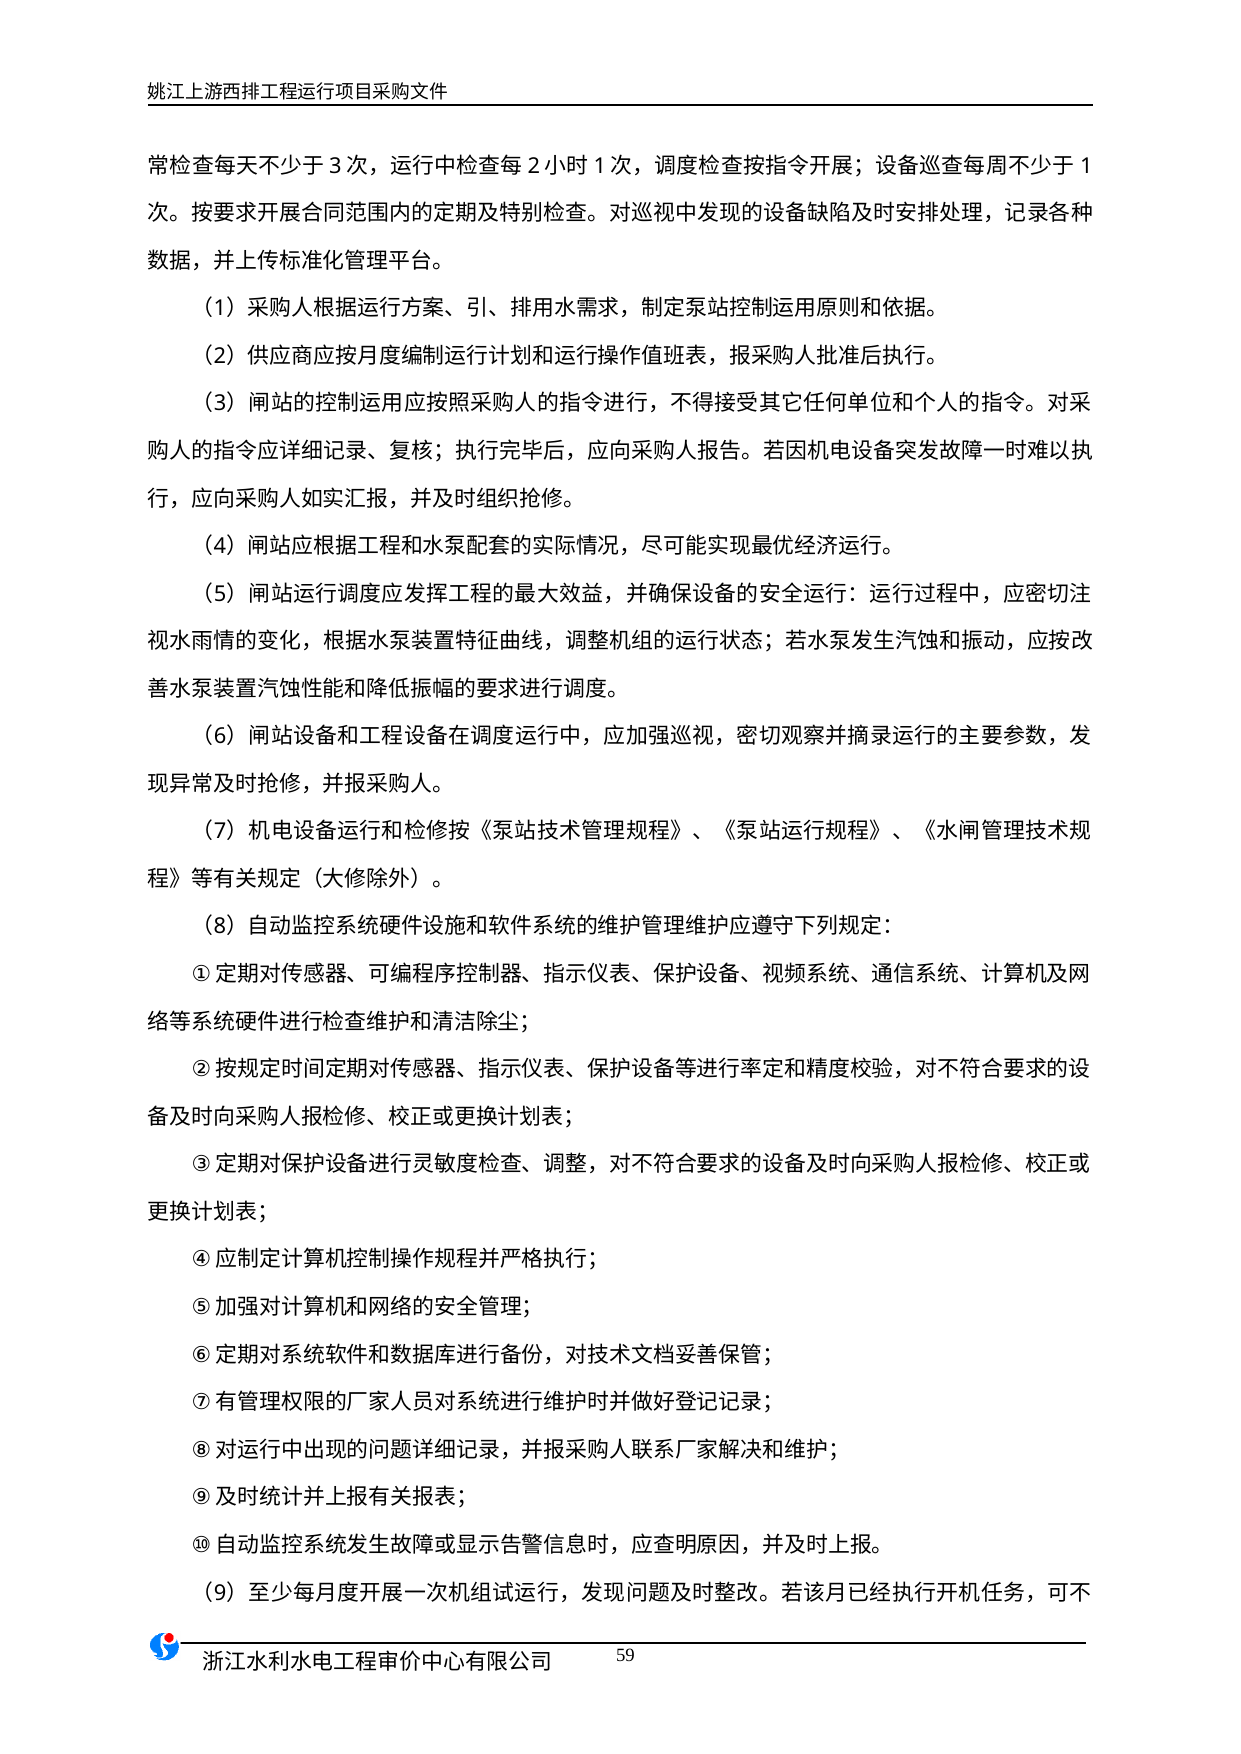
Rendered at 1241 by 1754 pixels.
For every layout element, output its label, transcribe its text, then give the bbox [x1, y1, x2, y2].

text （6）闸站设备和工程设备在调度运行中，应加强巡视，密切观察并摘录运行的主要参数，发现异常及时抢修，并报采购人。 [148, 718, 1093, 797]
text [148, 1574, 1093, 1606]
text ④应制定计算机控制操作规程并严格执行； [148, 1241, 1093, 1273]
text （8）自动监控系统硬件设施和软件系统的维护管理维护应遵守下列规定： [148, 908, 1093, 940]
text ②按规定时间定期对传感器、指示仪表、保护设备等进行率定和精度校验，对不符合要求的设备及时向采购人报检修、校正或更换计划表； [148, 1051, 1093, 1130]
text （7）机电设备运行和检修按《泵站技术管理规程》、《泵站运行规程》、《水闸管理技术规程》等有关规定（大修除外）。 [148, 813, 1093, 893]
text ⑩自动监控系统发生故障或显示告警信息时，应查明原因，并及时上报。 [148, 1527, 1093, 1559]
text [148, 148, 1093, 274]
text ⑦有管理权限的厂家人员对系统进行维护时并做好登记记录； [148, 1384, 1093, 1416]
text ⑥定期对系统软件和数据库进行备份，对技术文档妥善保管； [148, 1337, 1093, 1368]
text （1）采购人根据运行方案、引、排用水需求，制定泵站控制运用原则和依据。 [148, 290, 1093, 322]
text ①定期对传感器、可编程序控制器、指示仪表、保护设备、视频系统、通信系统、计算机及网络等系统硬件进行检查维护和清洁除尘； [148, 956, 1093, 1035]
text ⑧对运行中出现的问题详细记录，并报采购人联系厂家解决和维护； [148, 1432, 1093, 1463]
text （3）闸站的控制运用应按照采购人的指令进行，不得接受其它任何单位和个人的指令。对采购人的指令应详细记录、复核；执行完毕后，应向采购人报告。若因机电设备突发故障一时难以执行，应向采购人如实汇报，并及时组织抢修。 [148, 385, 1093, 512]
text ③定期对保护设备进行灵敏度检查、调整，对不符合要求的设备及时向采购人报检修、校正或更换计划表； [148, 1146, 1093, 1226]
text （4）闸站应根据工程和水泵配套的实际情况，尽可能实现最优经济运行。 [148, 528, 1093, 560]
text ⑨及时统计并上报有关报表； [148, 1479, 1093, 1511]
text （5）闸站运行调度应发挥工程的最大效益，并确保设备的安全运行：运行过程中，应密切注视水雨情的变化，根据水泵装置特征曲线，调整机组的运行状态；若水泵发生汽蚀和振动，应按改善水泵装置汽蚀性能和降低振幅的要求进行调度。 [148, 576, 1093, 702]
text （2）供应商应按月度编制运行计划和运行操作值班表，报采购人批准后执行。 [148, 338, 1093, 369]
text ⑤加强对计算机和网络的安全管理； [148, 1289, 1093, 1321]
picture [147, 1631, 181, 1661]
